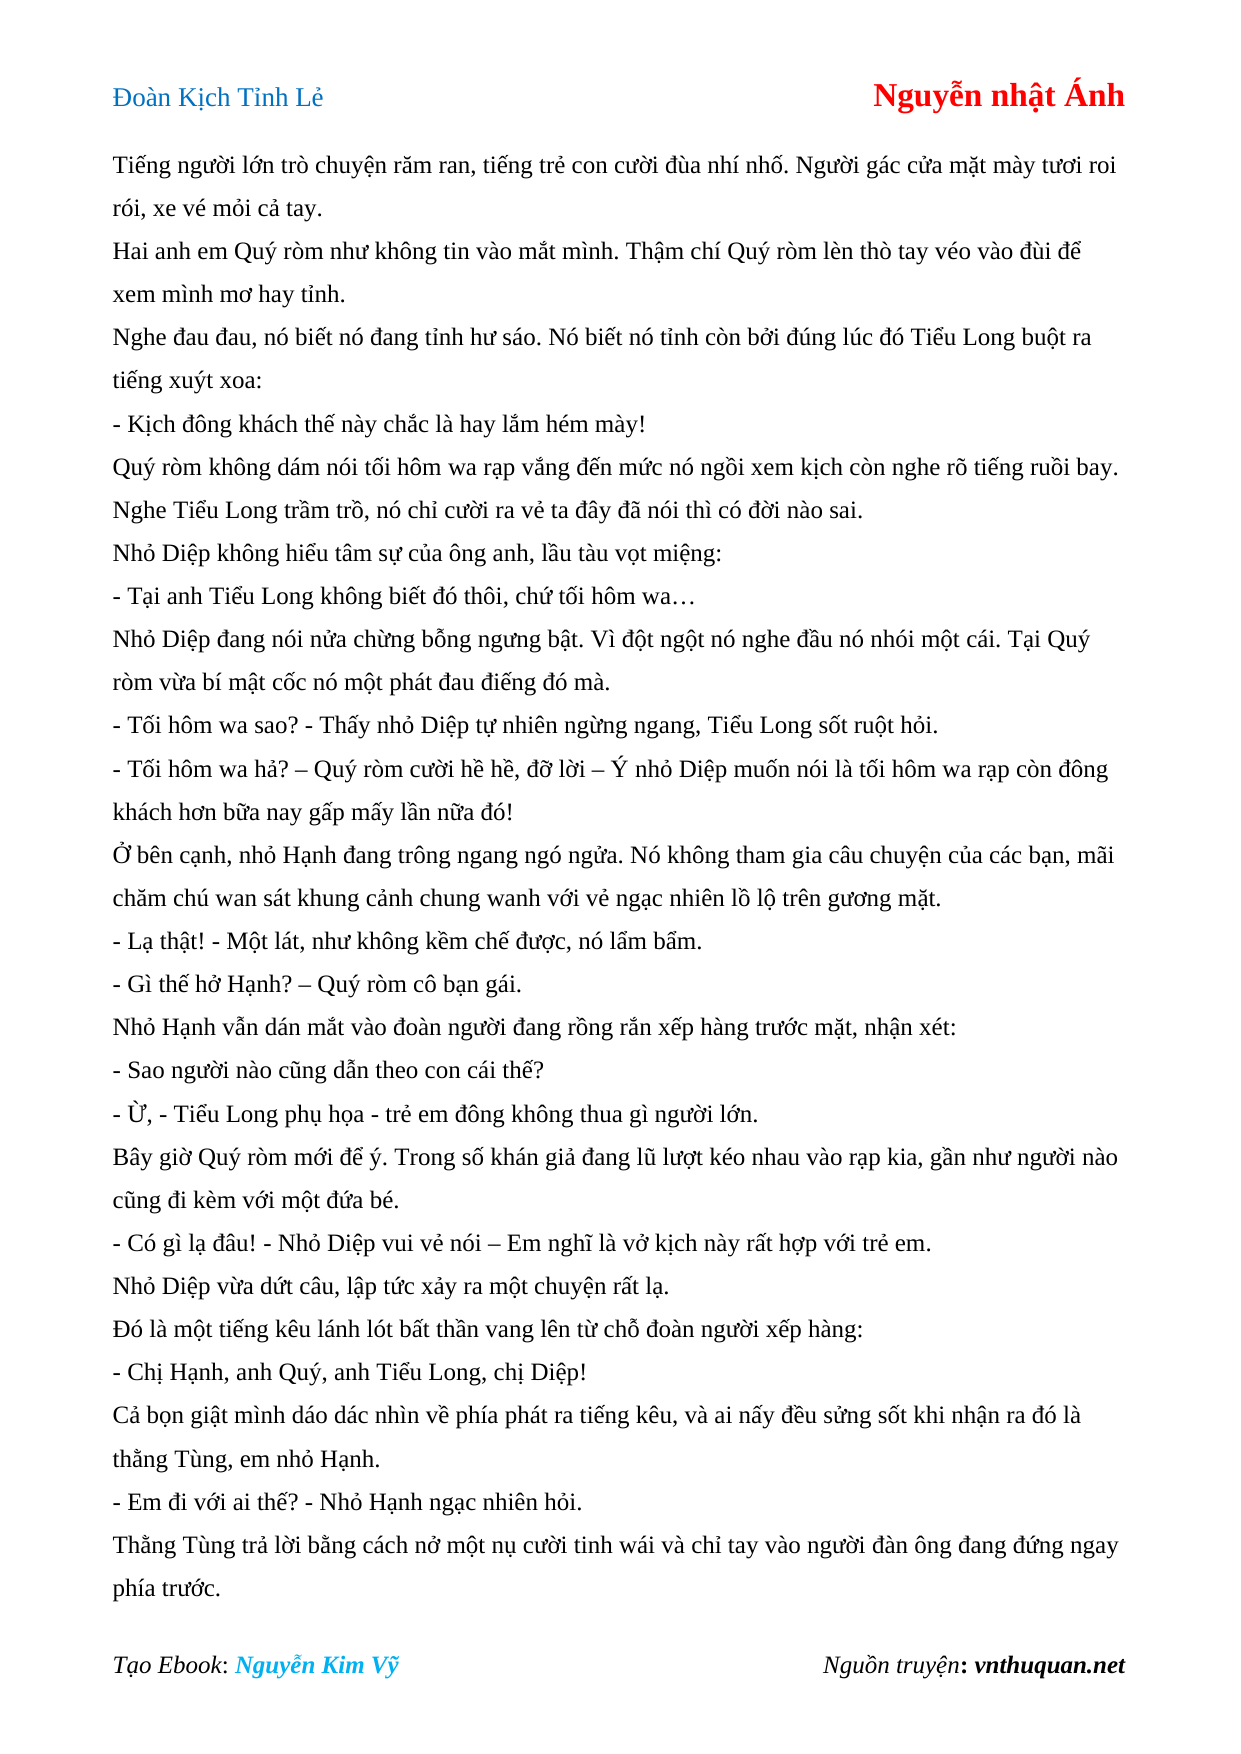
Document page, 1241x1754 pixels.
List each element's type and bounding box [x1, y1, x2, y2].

text [112, 150, 1128, 1602]
